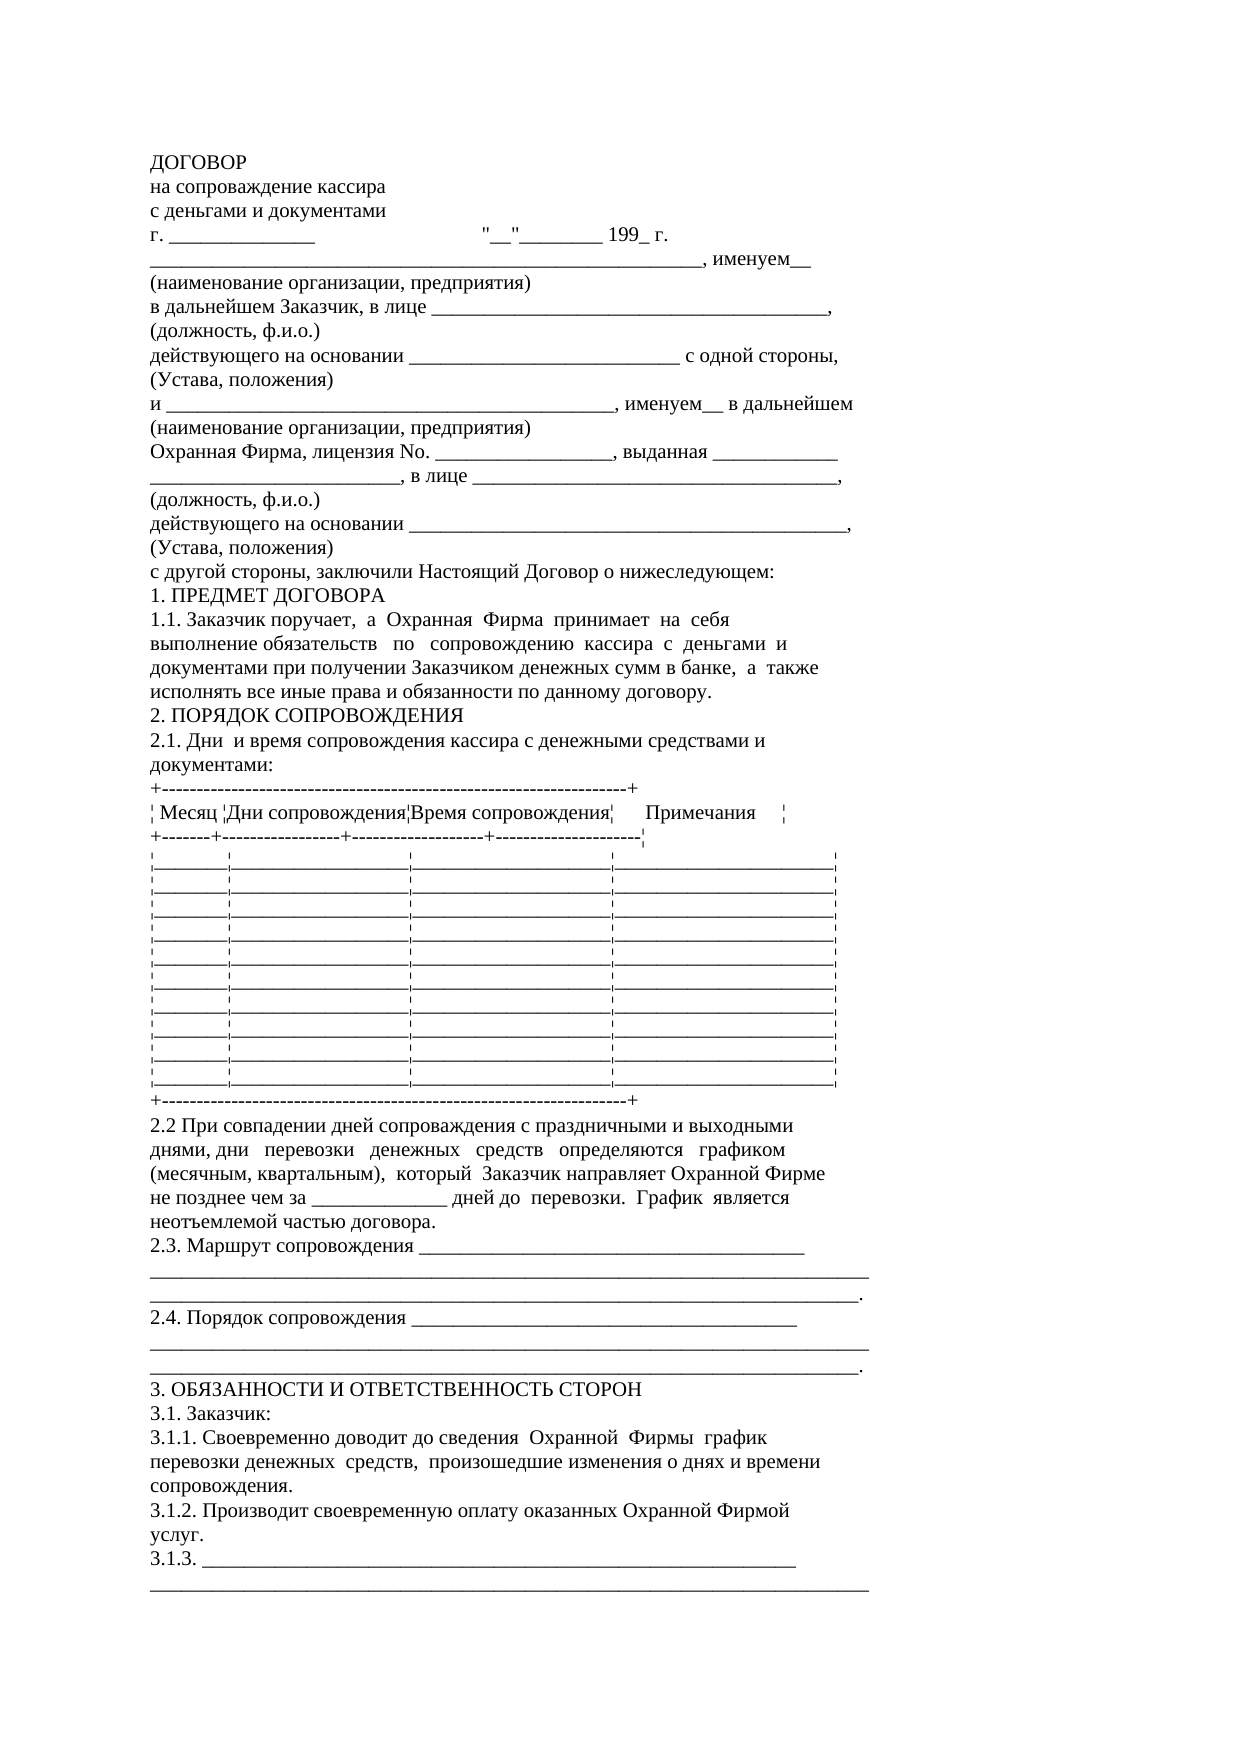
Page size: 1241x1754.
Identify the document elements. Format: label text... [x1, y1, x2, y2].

text в дальнейшем Заказчик, в лице ______________________________________, [150, 294, 1090, 318]
text ¦_______¦_________________¦___________________¦_____________________¦ [150, 848, 1090, 872]
text 2. ПОРЯДОК СОПРОВОЖДЕНИЯ [150, 703, 1090, 727]
text +-------------------------------------------------------------------+ [150, 776, 1090, 800]
text ¦_______¦_________________¦___________________¦_____________________¦ [150, 1016, 1090, 1040]
text ДОГОВОР [150, 150, 1090, 174]
text и ___________________________________________, именуем__ в дальнейшем [150, 391, 1090, 415]
text действующего на основании __________________________________________, [150, 511, 1090, 535]
text 2.3. Маршрут сопровождения _____________________________________ [150, 1233, 1090, 1257]
text (Устава, положения) [150, 535, 1090, 559]
text с деньгами и документами [150, 198, 1090, 222]
text (Устава, положения) [150, 367, 1090, 391]
text г. ______________ "__"________ 199_ г. [150, 222, 1090, 246]
text исполнять все иные права и обязанности по данному договору. [150, 679, 1090, 703]
text ________________________, в лице ___________________________________, [150, 463, 1090, 487]
text ____________________________________________________________________. [150, 1281, 1090, 1305]
text на сопроваждение кассира [150, 174, 1090, 198]
text 3.1. Заказчик: [150, 1401, 1090, 1425]
text 3.1.1. Своевременно доводит до сведения Охранной Фирмы график [150, 1425, 1090, 1449]
text сопровождения. [150, 1473, 1090, 1497]
text 3.1.2. Производит своевременную оплату оказанных Охранной Фирмой [150, 1497, 1090, 1522]
text перевозки денежных средств, произошедшие изменения о днях и времени [150, 1449, 1090, 1473]
text ¦_______¦_________________¦___________________¦_____________________¦ [150, 896, 1090, 920]
text (должность, ф.и.о.) [150, 318, 1090, 342]
text не позднее чем за _____________ дней до перевозки. График является [150, 1185, 1090, 1209]
text Охранная Фирма, лицензия Nо. _________________, выданная ____________ [150, 439, 1090, 463]
text ¦_______¦_________________¦___________________¦_____________________¦ [150, 992, 1090, 1016]
text неотъемлемой частью договора. [150, 1209, 1090, 1233]
text 2.1. Дни и время сопровождения кассира с денежными средствами и [150, 727, 1090, 752]
text +-------+-----------------+-------------------+---------------------¦ [150, 824, 1090, 848]
text ¦_______¦_________________¦___________________¦_____________________¦ [150, 872, 1090, 896]
text 1.1. Заказчик поручает, а Охранная Фирма принимает на себя [150, 607, 1090, 631]
text выполнение обязательств по сопровождению кассира с деньгами и [150, 631, 1090, 655]
text с другой стороны, заключили Настоящий Договор о нижеследующем: [150, 559, 1090, 583]
text _____________________________________________________, именуем__ [150, 246, 1090, 270]
text ¦_______¦_________________¦___________________¦_____________________¦ [150, 1064, 1090, 1088]
text действующего на основании __________________________ с одной стороны, [150, 342, 1090, 367]
text документами при получении Заказчиком денежных сумм в банке, а также [150, 655, 1090, 679]
text документами: [150, 752, 1090, 776]
text ¦_______¦_________________¦___________________¦_____________________¦ [150, 968, 1090, 992]
text (месячным, квартальным), который Заказчик направляет Охранной Фирме [150, 1161, 1090, 1185]
text _____________________________________________________________________ [150, 1570, 1090, 1594]
text ¦ Месяц ¦Дни сопровождения¦Время сопровождения¦ Примечания ¦ [150, 800, 1090, 824]
text ¦_______¦_________________¦___________________¦_____________________¦ [150, 944, 1090, 968]
text _____________________________________________________________________ [150, 1257, 1090, 1281]
text 2.4. Порядок сопровождения _____________________________________ [150, 1305, 1090, 1329]
text 3. ОБЯЗАННОСТИ И ОТВЕТСТВЕННОСТЬ СТОРОН [150, 1377, 1090, 1401]
text ¦_______¦_________________¦___________________¦_____________________¦ [150, 920, 1090, 944]
text 3.1.3. _________________________________________________________ [150, 1546, 1090, 1570]
text 1. ПРЕДМЕТ ДОГОВОРА [150, 583, 1090, 607]
text (должность, ф.и.о.) [150, 487, 1090, 511]
text _____________________________________________________________________ [150, 1329, 1090, 1353]
text услуг. [150, 1522, 1090, 1546]
text днями, дни перевозки денежных средств определяются графиком [150, 1137, 1090, 1161]
text 2.2 При совпадении дней сопроваждения с праздничными и выходными [150, 1112, 1090, 1137]
text (наименование организации, предприятия) [150, 415, 1090, 439]
text (наименование организации, предприятия) [150, 270, 1090, 294]
text +-------------------------------------------------------------------+ [150, 1088, 1090, 1112]
text ____________________________________________________________________. [150, 1353, 1090, 1377]
text ¦_______¦_________________¦___________________¦_____________________¦ [150, 1040, 1090, 1064]
